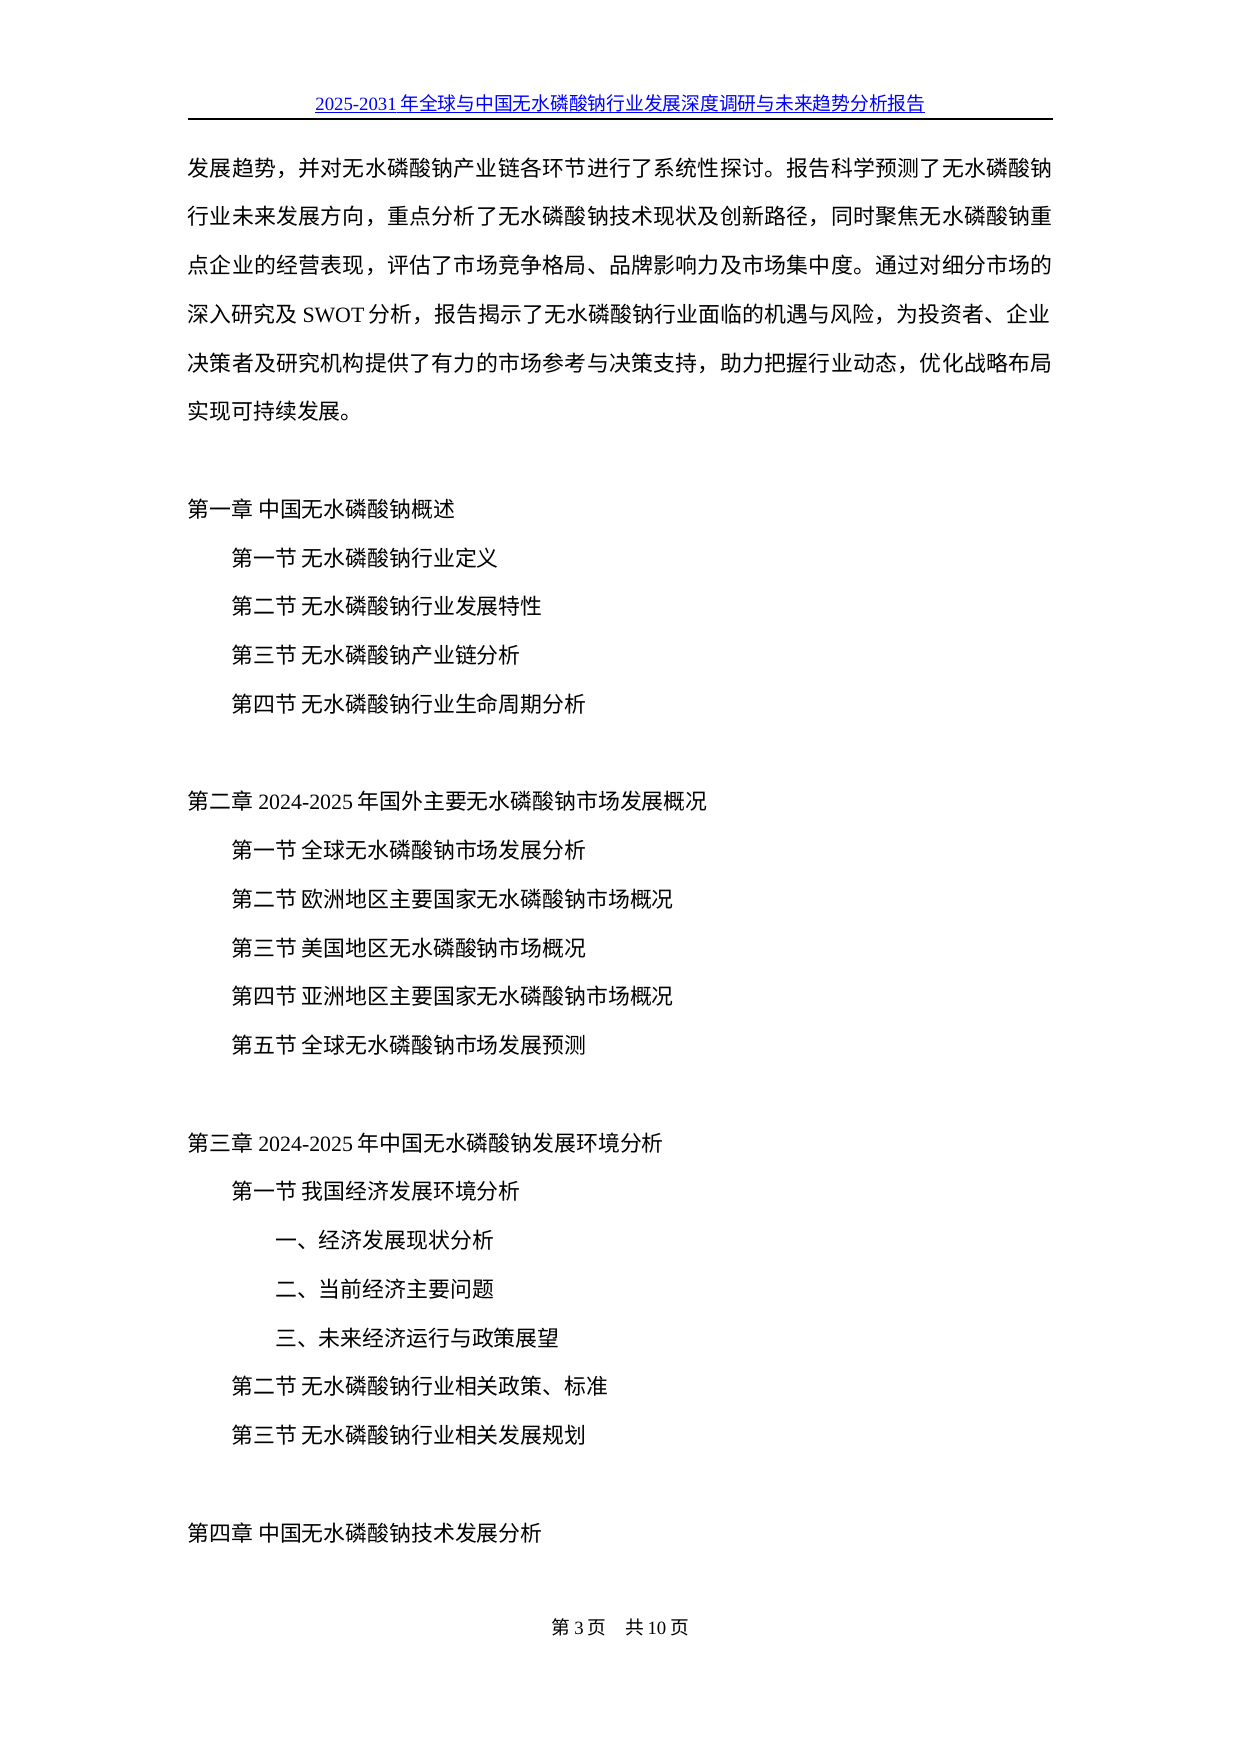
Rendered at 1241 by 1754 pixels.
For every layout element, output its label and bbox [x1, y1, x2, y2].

text [187, 150, 1053, 1548]
